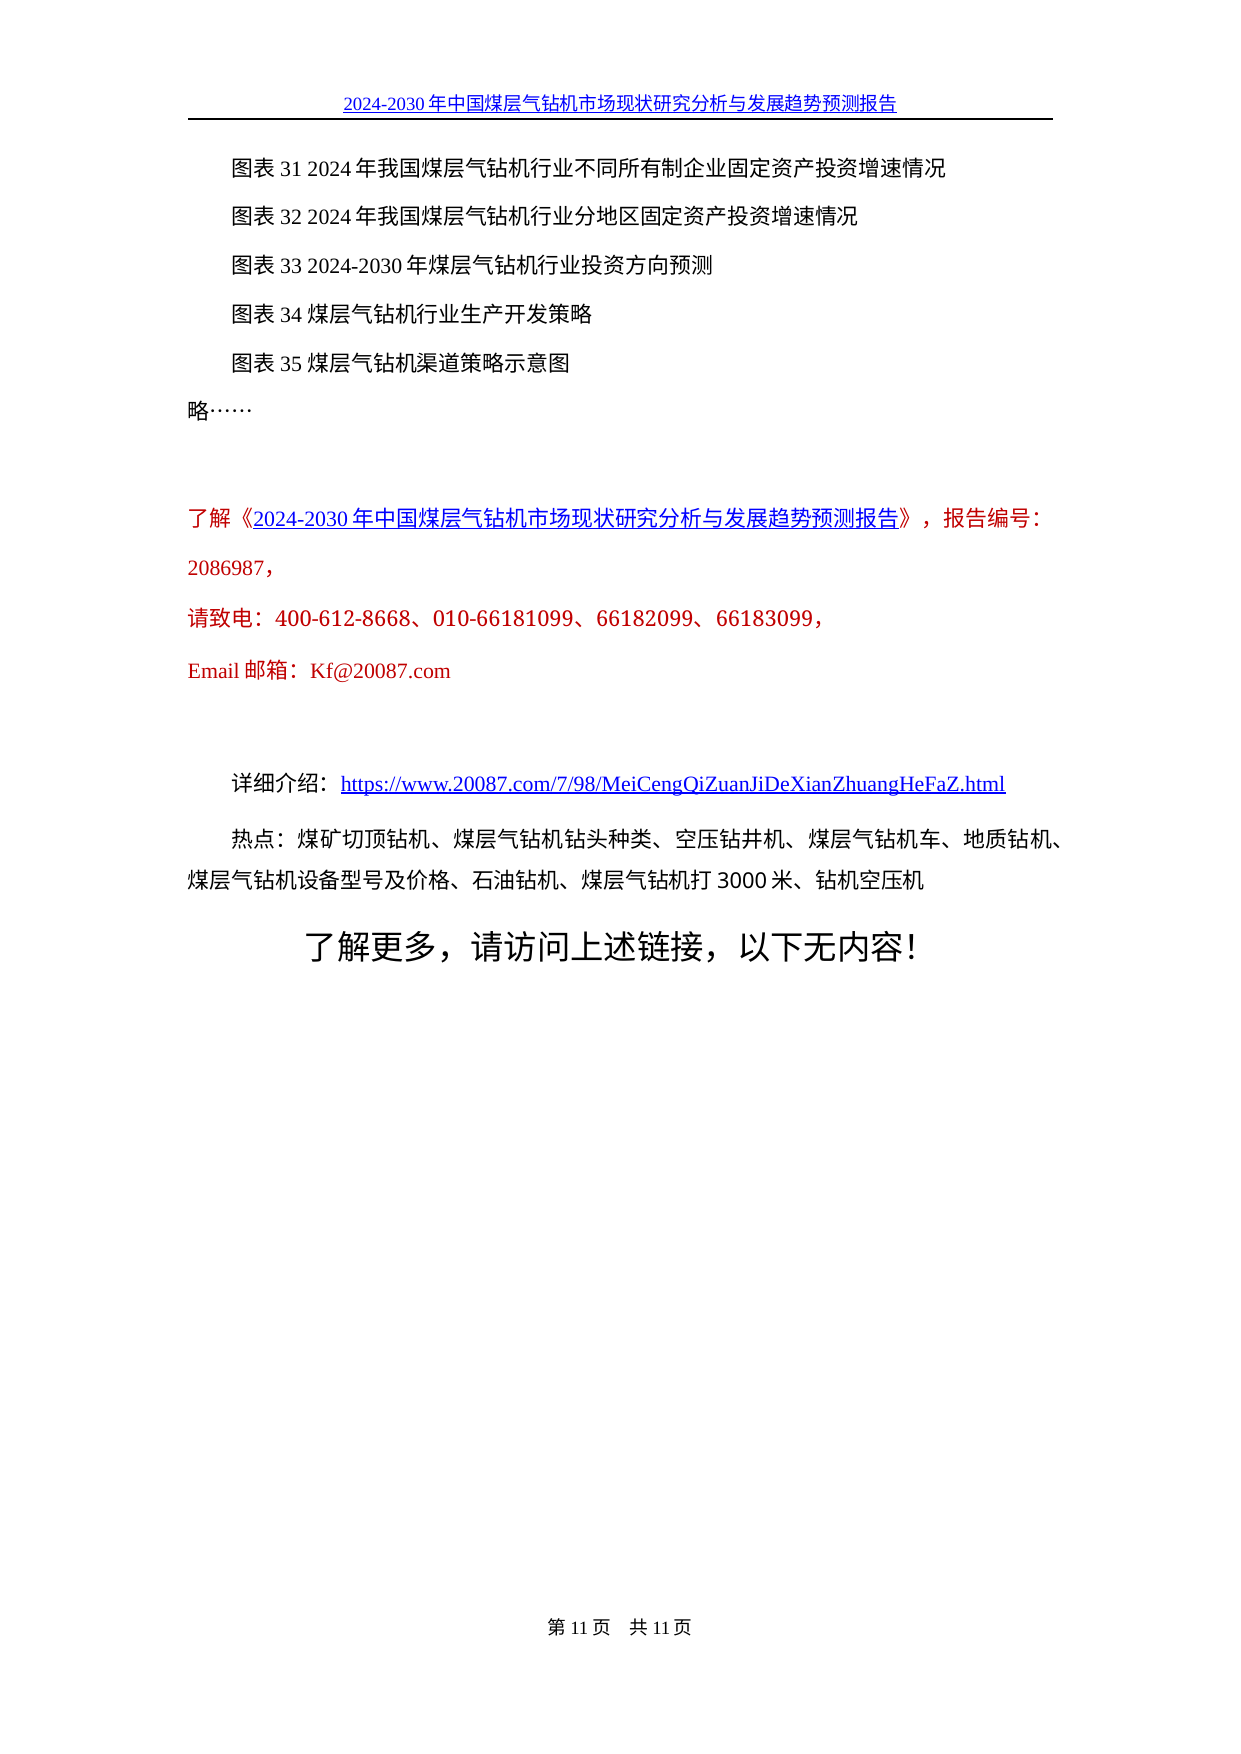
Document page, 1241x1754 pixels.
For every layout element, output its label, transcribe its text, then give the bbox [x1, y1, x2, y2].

text 详细介绍：https://www.20087.com/7/98/MeiCengQiZuanJiDeXianZhuangHeFaZ.html [187, 765, 1053, 798]
text 热点：煤矿切顶钻机、煤层气钻机钻头种类、空压钻井机、煤层气钻机车、地质钻机、煤层气钻机设备型号及价格、石油钻机、煤层气钻机打3000米、钻机空压机 [187, 822, 1053, 895]
text Email邮箱：Kf@20087.com [187, 652, 1053, 685]
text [187, 150, 1053, 426]
text 了解《2024-2030年中国煤层气钻机市场现状研究分析与发展趋势预测报告》，报告编号：2086987， [187, 500, 1053, 582]
title 了解更多，请访问上述链接，以下无内容！ [187, 912, 1053, 977]
text 请致电：400-612-8668、010-66181099、66182099、66183099， [187, 601, 1053, 633]
